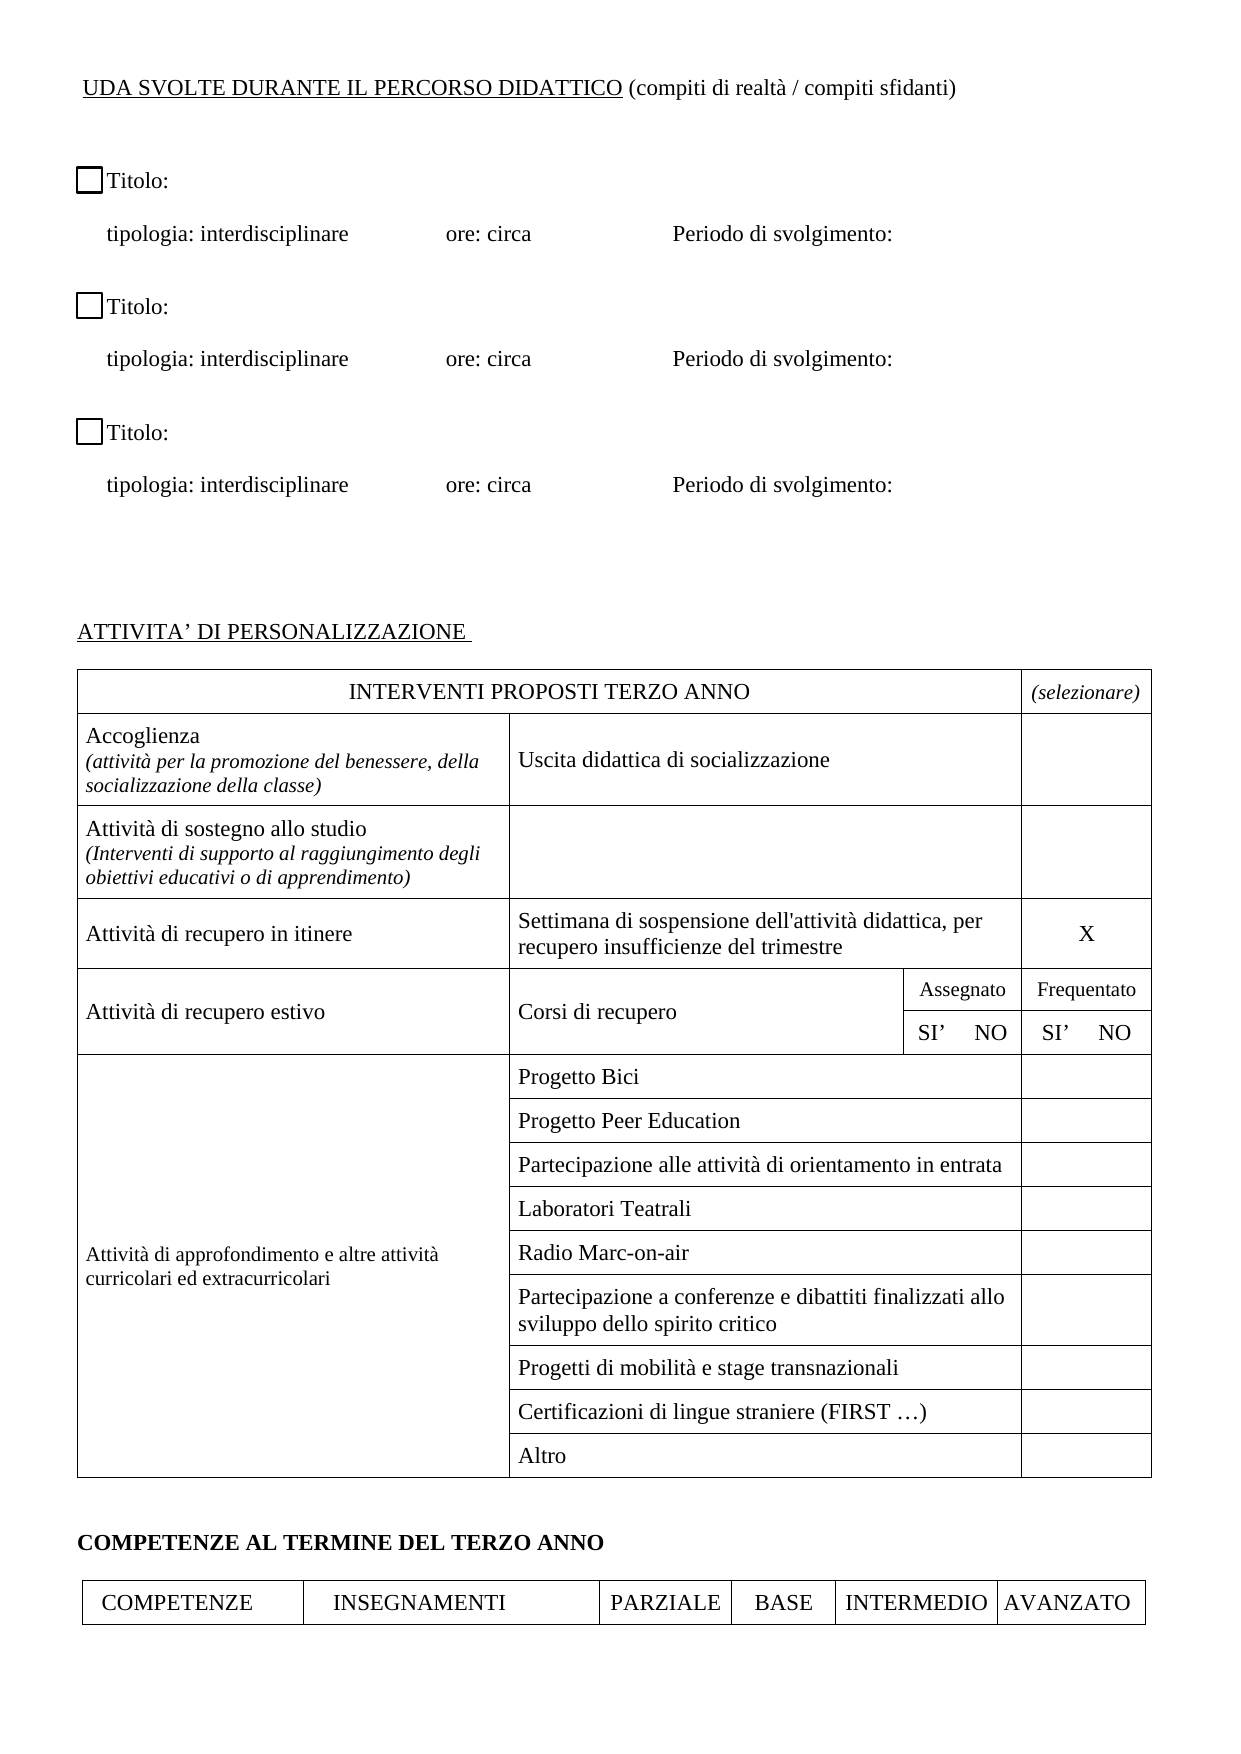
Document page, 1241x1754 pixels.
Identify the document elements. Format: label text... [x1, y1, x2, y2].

table_cell Laboratori Teatrali [510, 1187, 1021, 1230]
table_cell Certificazioni di lingue straniere (FIRST …) [510, 1390, 1021, 1433]
table_cell Partecipazione alle attività di orientamento in entrata [510, 1143, 1021, 1186]
table_cell Attività di sostegno allo studio (Interventi di supporto al raggiungimento degli obiettivi educativi o di apprendimento) [78, 806, 509, 897]
table_header INSEGNAMENTI [304, 1581, 599, 1624]
text tipologia: interdisciplinare ore: circa Periodo di svolgimento: [77, 219, 1152, 246]
table_cell [1022, 1055, 1151, 1098]
table_cell Frequentato [1022, 969, 1151, 1010]
table_header BASE [732, 1581, 835, 1624]
table_cell [1022, 1231, 1151, 1274]
table_header INTERVENTI PROPOSTI TERZO ANNO [78, 670, 1021, 713]
table_cell Uscita didattica di socializzazione [510, 714, 1021, 805]
table_cell Corsi di recupero [510, 969, 903, 1054]
table_cell Progetti di mobilità e stage transnazionali [510, 1346, 1021, 1388]
text UDA SVOLTE DURANTE IL PERCORSO DIDATTICO (compiti di realtà / compiti sfidanti) [77, 74, 1152, 100]
table_cell [1022, 1434, 1151, 1477]
table_cell Assegnato [904, 969, 1021, 1010]
table_cell [1022, 714, 1151, 805]
table_header AVANZATO [998, 1581, 1145, 1624]
table_cell Progetto Peer Education [510, 1099, 1021, 1142]
table_cell [1022, 1099, 1151, 1142]
table_cell Partecipazione a conferenze e dibattiti finalizzati allo sviluppo dello spirito critico [510, 1275, 1021, 1344]
table_cell SI’ NO [1022, 1011, 1151, 1054]
table_cell Progetto Bici [510, 1055, 1021, 1098]
table_cell [510, 806, 1021, 897]
table_cell [1022, 1346, 1151, 1388]
table_cell Attività di recupero in itinere [78, 899, 509, 968]
table_cell Attività di approfondimento e altre attività curricolari ed extracurricolari [78, 1055, 509, 1477]
table_cell [1022, 1390, 1151, 1433]
table_cell [1022, 1143, 1151, 1186]
text ATTIVITA’ DI PERSONALIZZAZIONE [77, 618, 1152, 644]
table_cell Altro [510, 1434, 1021, 1477]
table_header (selezionare) [1022, 670, 1151, 713]
table_cell Accoglienza (attività per la promozione del benessere, della socializzazione della classe) [78, 714, 509, 805]
text Titolo: [106, 419, 1152, 445]
table_header COMPETENZE [83, 1581, 303, 1624]
table_cell Settimana di sospensione dell'attività didattica, per recupero insufficienze del trimestre [510, 899, 1021, 968]
table_cell X [1022, 899, 1151, 968]
text Titolo: [103, 293, 1152, 319]
text tipologia: interdisciplinare ore: circa Periodo di svolgimento: [77, 471, 1152, 497]
text tipologia: interdisciplinare ore: circa Periodo di svolgimento: [77, 345, 1152, 371]
table_header PARZIALE [600, 1581, 731, 1624]
table_cell [1022, 806, 1151, 897]
table_header INTERMEDIO [836, 1581, 997, 1624]
text Titolo: [106, 168, 1152, 194]
table_cell [1022, 1275, 1151, 1344]
table_cell [1022, 1187, 1151, 1230]
table_cell Attività di recupero estivo [78, 969, 509, 1054]
text COMPETENZE AL TERMINE DEL TERZO ANNO [77, 1529, 1152, 1555]
table_cell Radio Marc-on-air [510, 1231, 1021, 1274]
table_cell SI’ NO [904, 1011, 1021, 1054]
